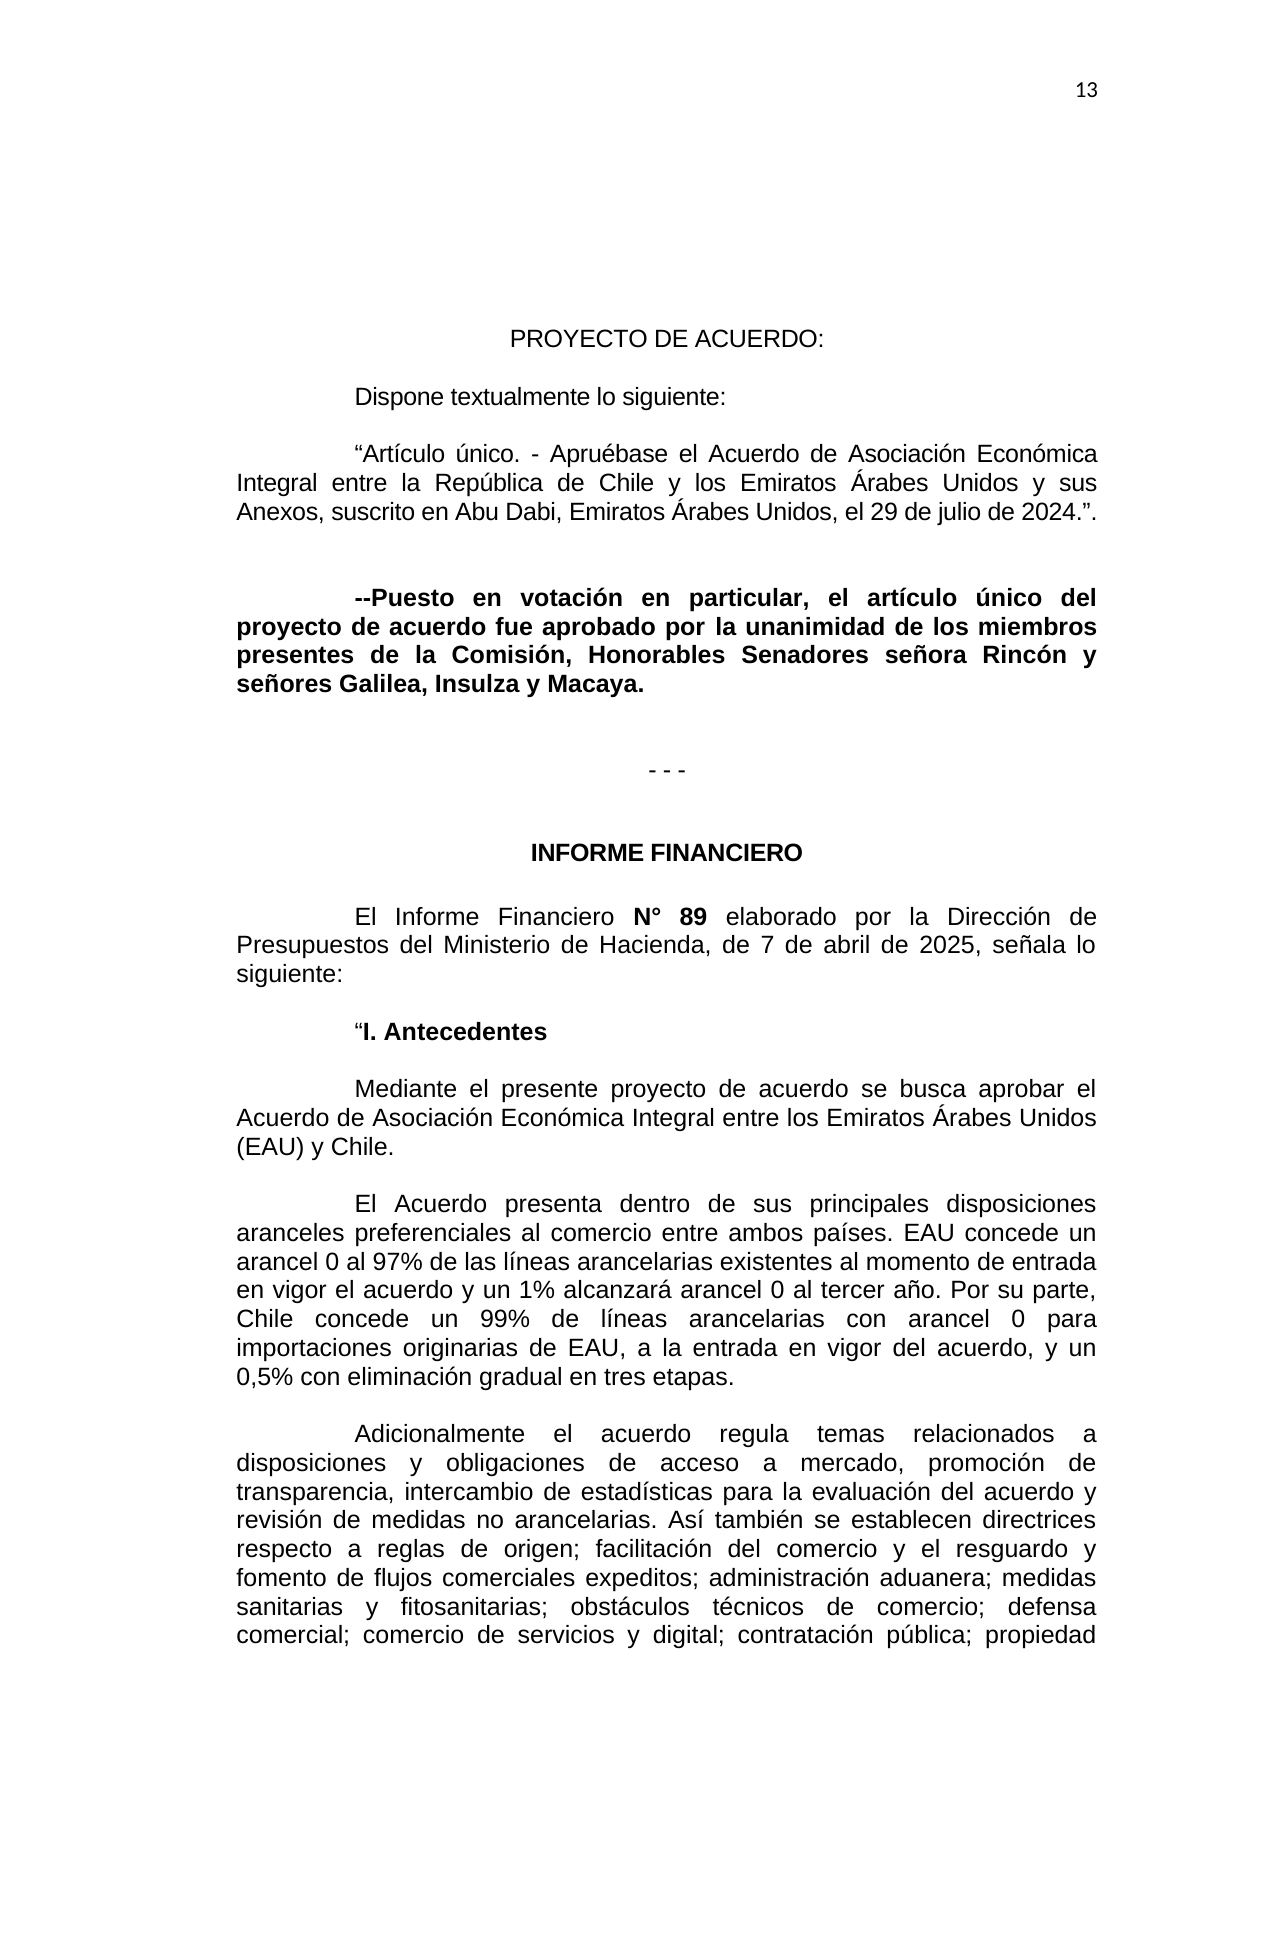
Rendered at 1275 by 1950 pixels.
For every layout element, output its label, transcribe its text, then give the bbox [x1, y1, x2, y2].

text El Informe Financiero N° 89 elaborado por la Dirección de Presupuestos del Ministerio de Hacienda, de 7 de abril de 2025, señala lo siguiente: [236, 902, 1098, 988]
text INFORME FINANCIERO [236, 838, 1098, 867]
text --Puesto en votación en particular, el artículo único del proyecto de acuerdo fue aprobado por la unanimidad de los miembros presentes de la Comisión, Honorables Senadores señora Rincón y señores Galilea, Insulza y Macaya. [236, 583, 1098, 698]
text “Artículo único. - Apruébase el Acuerdo de Asociación Económica Integral entre la República de Chile y los Emiratos Árabes Unidos y sus Anexos, suscrito en Abu Dabi, Emiratos Árabes Unidos, el 29 de julio de 2024.”. [236, 439, 1098, 525]
text “I. Antecedentes [236, 1017, 1098, 1045]
text Dispone textualmente lo siguiente: [236, 382, 1098, 410]
text - - - [236, 755, 1098, 784]
text Mediante el presente proyecto de acuerdo se busca aprobar el Acuerdo de Asociación Económica Integral entre los Emiratos Árabes Unidos (EAU) y Chile. [236, 1074, 1098, 1160]
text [236, 1419, 1098, 1649]
text El Acuerdo presenta dentro de sus principales disposiciones aranceles preferenciales al comercio entre ambos países. EAU concede un arancel 0 al 97% de las líneas arancelarias existentes al momento de entrada en vigor el acuerdo y un 1% alcanzará arancel 0 al tercer año. Por su parte, Chile concede un 99% de líneas arancelarias con arancel 0 para importaciones originarias de EAU, a la entrada en vigor del acuerdo, y un 0,5% con eliminación gradual en tres etapas. [236, 1189, 1098, 1390]
text PROYECTO DE ACUERDO: [236, 324, 1098, 353]
